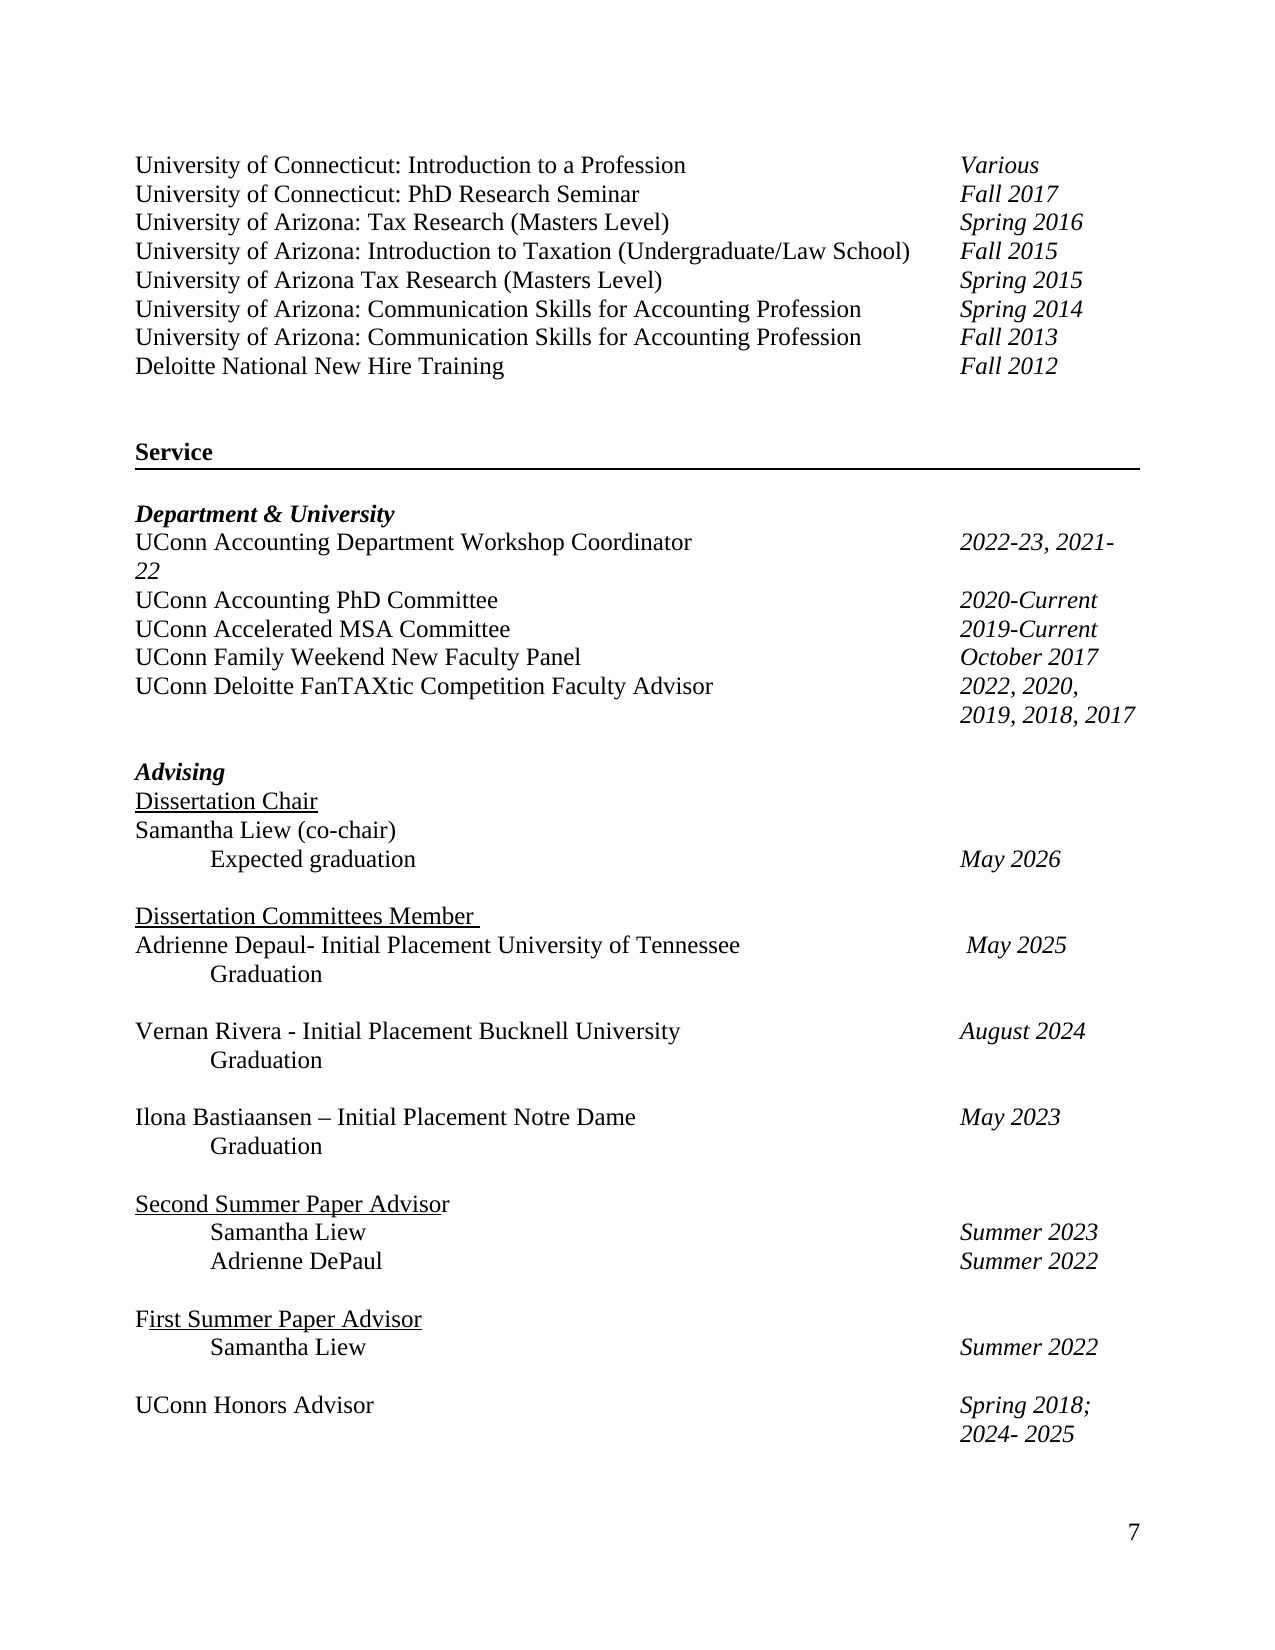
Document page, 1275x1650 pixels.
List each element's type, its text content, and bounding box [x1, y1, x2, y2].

text Department & University [135, 499, 1140, 527]
text Dissertation Chair [135, 786, 1140, 815]
text UConn Accounting Department Workshop Coordinator 2022-23, 2021-22 [135, 527, 1140, 585]
text Graduation [135, 959, 1140, 987]
text Advising [135, 757, 1140, 786]
text Samantha Liew Summer 2022 [135, 1332, 1140, 1361]
text UConn Deloitte FanTAXtic Competition Faculty Advisor 2022, 2020, 2019, 2018, 2017 [135, 671, 1140, 729]
text University of Connecticut: Introduction to a Profession Various [135, 150, 1140, 179]
text Dissertation Committees Member [135, 901, 1140, 930]
text First Summer Paper Advisor [135, 1304, 1140, 1332]
text Adrienne Depaul- Initial Placement University of Tennessee May 2025 [135, 930, 1140, 959]
text Ilona Bastiaansen – Initial Placement Notre Dame May 2023 Graduation [135, 1102, 1140, 1160]
text Samantha Liew Summer 2023 [135, 1217, 1140, 1246]
text University of Arizona: Tax Research (Masters Level) Spring 2016 [135, 207, 1140, 236]
text University of Arizona: Introduction to Taxation (Undergraduate/Law School) Fall 2015 [135, 236, 1140, 265]
text Adrienne DePaul Summer 2022 [135, 1246, 1140, 1275]
text UConn Accelerated MSA Committee 2019-Current UConn Family Weekend New Faculty Panel October 2017 [135, 614, 1140, 671]
text Service [135, 437, 1140, 468]
text Vernan Rivera - Initial Placement Bucknell University August 2024 [135, 1016, 1140, 1045]
text Deloitte National New Hire Training Fall 2012 [135, 351, 1140, 380]
text Samantha Liew (co-chair) [135, 815, 1140, 844]
text University of Arizona Tax Research (Masters Level) Spring 2015 [135, 265, 1140, 294]
text Expected graduation May 2026 [210, 844, 1140, 872]
text University of Connecticut: PhD Research Seminar Fall 2017 [135, 179, 1140, 207]
text Graduation [135, 1045, 1140, 1074]
text University of Arizona: Communication Skills for Accounting Profession Fall 2013 [135, 322, 1140, 351]
text UConn Accounting PhD Committee 2020-Current [135, 585, 1140, 614]
text 2024- 2025 [885, 1419, 1140, 1447]
text University of Arizona: Communication Skills for Accounting Profession Spring 2014 [135, 294, 1140, 322]
text UConn Honors Advisor Spring 2018; [135, 1390, 1140, 1419]
text Second Summer Paper Advisor [135, 1189, 1140, 1217]
